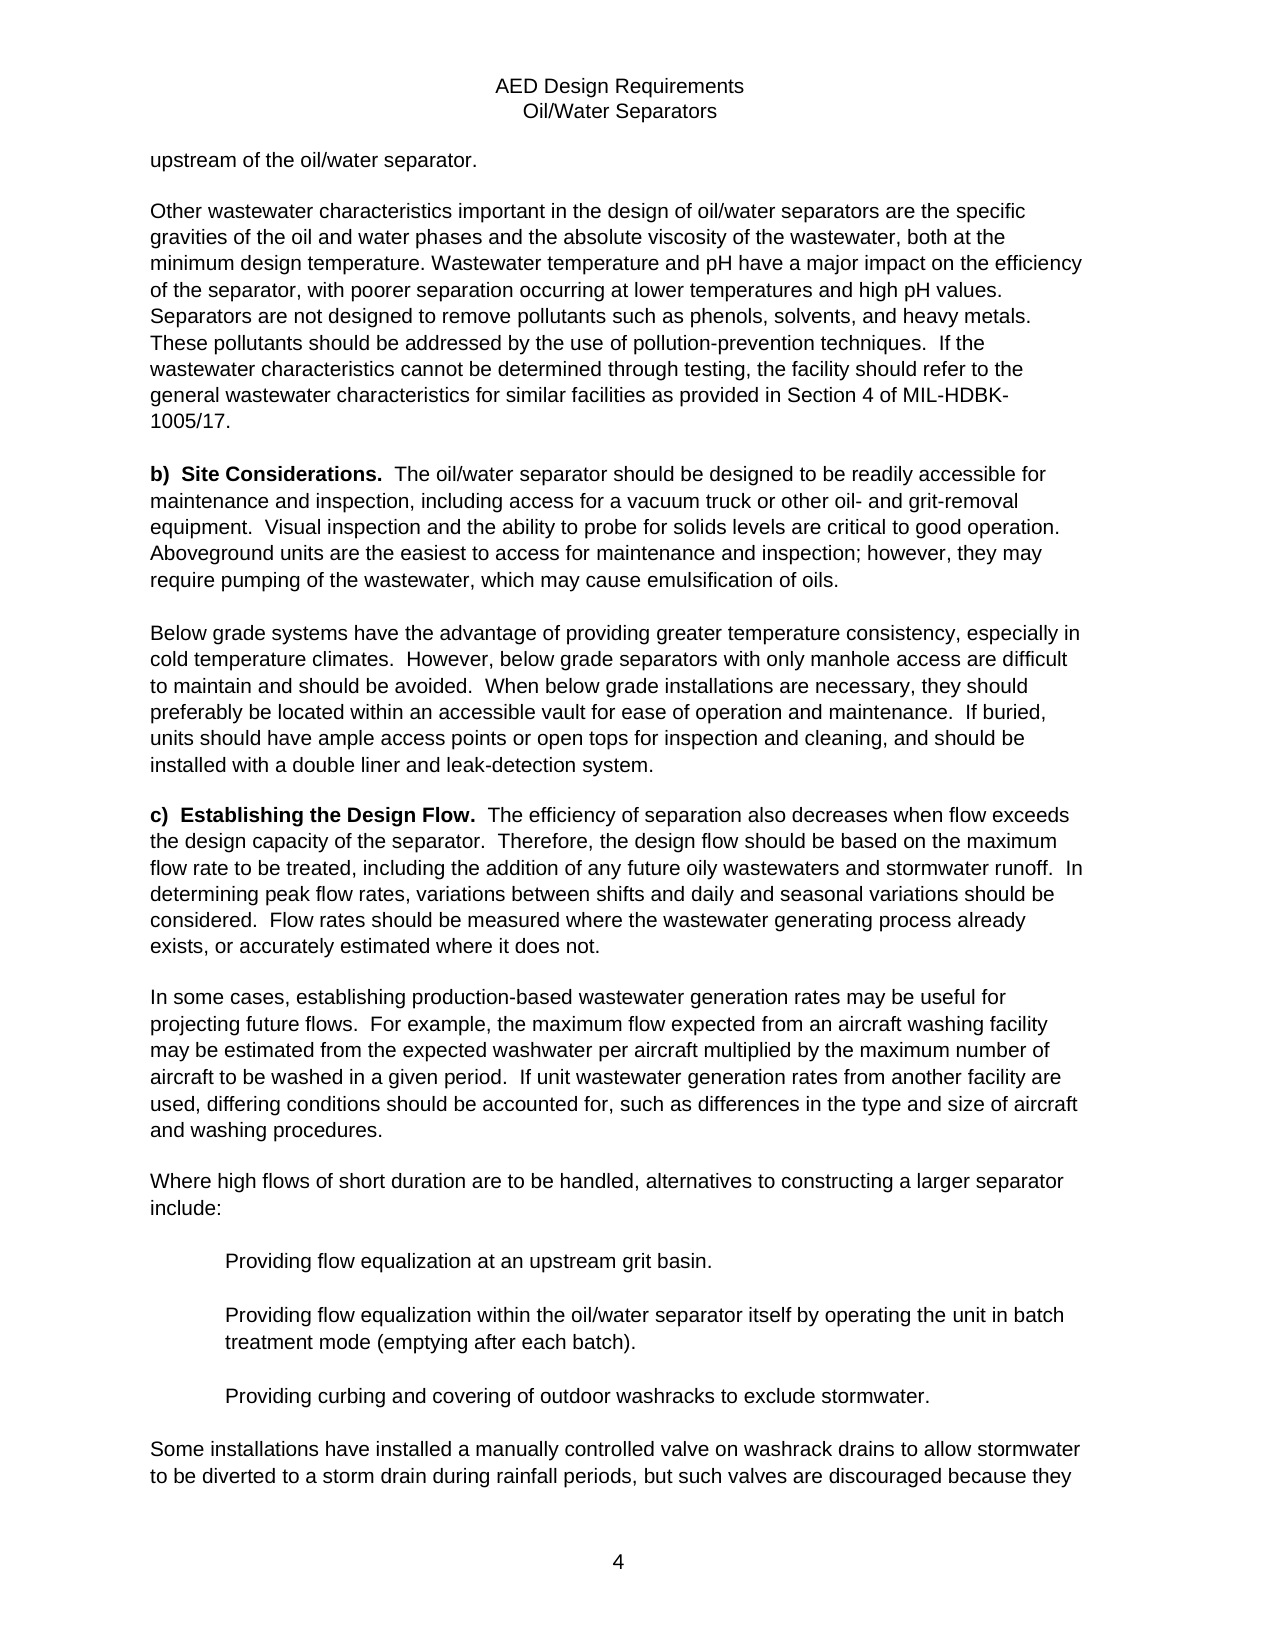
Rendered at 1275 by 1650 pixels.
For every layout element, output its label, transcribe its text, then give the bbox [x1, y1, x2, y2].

text upstream of the oil/water separator. [150, 148, 1098, 172]
text In some cases, establishing production-based wastewater generation rates may be useful for projecting future flows. For example, the maximum flow expected from an aircraft washing facility may be estimated from the expected washwater per aircraft multiplied by the maximum number of aircraft to be washed in a given period. If unit wastewater generation rates from another facility are used, differing conditions should be accounted for, such as differences in the type and size of aircraft and washing procedures. [150, 985, 1083, 1142]
text Providing flow equalization at an upstream grit basin. [225, 1249, 1098, 1273]
text Where high flows of short duration are to be handled, alternatives to constructing a larger separator include: [150, 1169, 1069, 1219]
text exists, or accurately estimated where it does not. [150, 934, 1098, 958]
text c) Establishing the Design Flow. The efficiency of separation also decreases when flow exceeds the design capacity of the separator. Therefore, the design flow should be based on the maximum flow rate to be treated, including the addition of any future oily wastewaters and stormwater runoff. In determining peak flow rates, variations between shifts and daily and seasonal variations should be considered. Flow rates should be measured where the wastewater generating process already [150, 803, 1088, 932]
text Some installations have installed a manually controlled valve on washrack drains to allow stormwater to be diverted to a storm drain during rainfall periods, but such valves are discouraged because they [150, 1437, 1086, 1488]
text Other wastewater characteristics important in the design of oil/water separators are the specific gravities of the oil and water phases and the absolute viscosity of the wastewater, both at the minimum design temperature. Wastewater temperature and pH have a major impact on the efficiency of the separator, with poorer separation occurring at lower temperatures and high pH values. Separators are not designed to remove pollutants such as phenols, solvents, and heavy metals. These pollutants should be addressed by the use of pollution-prevention techniques. If the wastewater characteristics cannot be determined through testing, the facility should refer to the general wastewater characteristics for similar facilities as provided in Section 4 of MIL-HDBK- [150, 198, 1088, 407]
text 1005/17. [150, 409, 1098, 433]
text Providing curbing and covering of outdoor washracks to exclude stormwater. [225, 1383, 1098, 1407]
text Providing flow equalization within the oil/water separator itself by operating the unit in batch treatment mode (emptying after each batch). [225, 1303, 1070, 1354]
text b) Site Considerations. The oil/water separator should be designed to be readily accessible for maintenance and inspection, including access for a vacuum truck or other oil- and grit-removal equipment. Visual inspection and the ability to probe for solids levels are critical to good operation. Aboveground units are the easiest to access for maintenance and inspection; however, they may require pumping of the wastewater, which may cause emulsification of oils. [150, 462, 1066, 592]
text Below grade systems have the advantage of providing greater temperature consistency, especially in cold temperature climates. However, below grade separators with only manhole access are difficult to maintain and should be avoided. When below grade installations are necessary, they should preferably be located within an accessible vault for ease of operation and maintenance. If buried, units should have ample access points or open tops for inspection and cleaning, and should be installed with a double liner and leak-detection system. [150, 621, 1085, 777]
